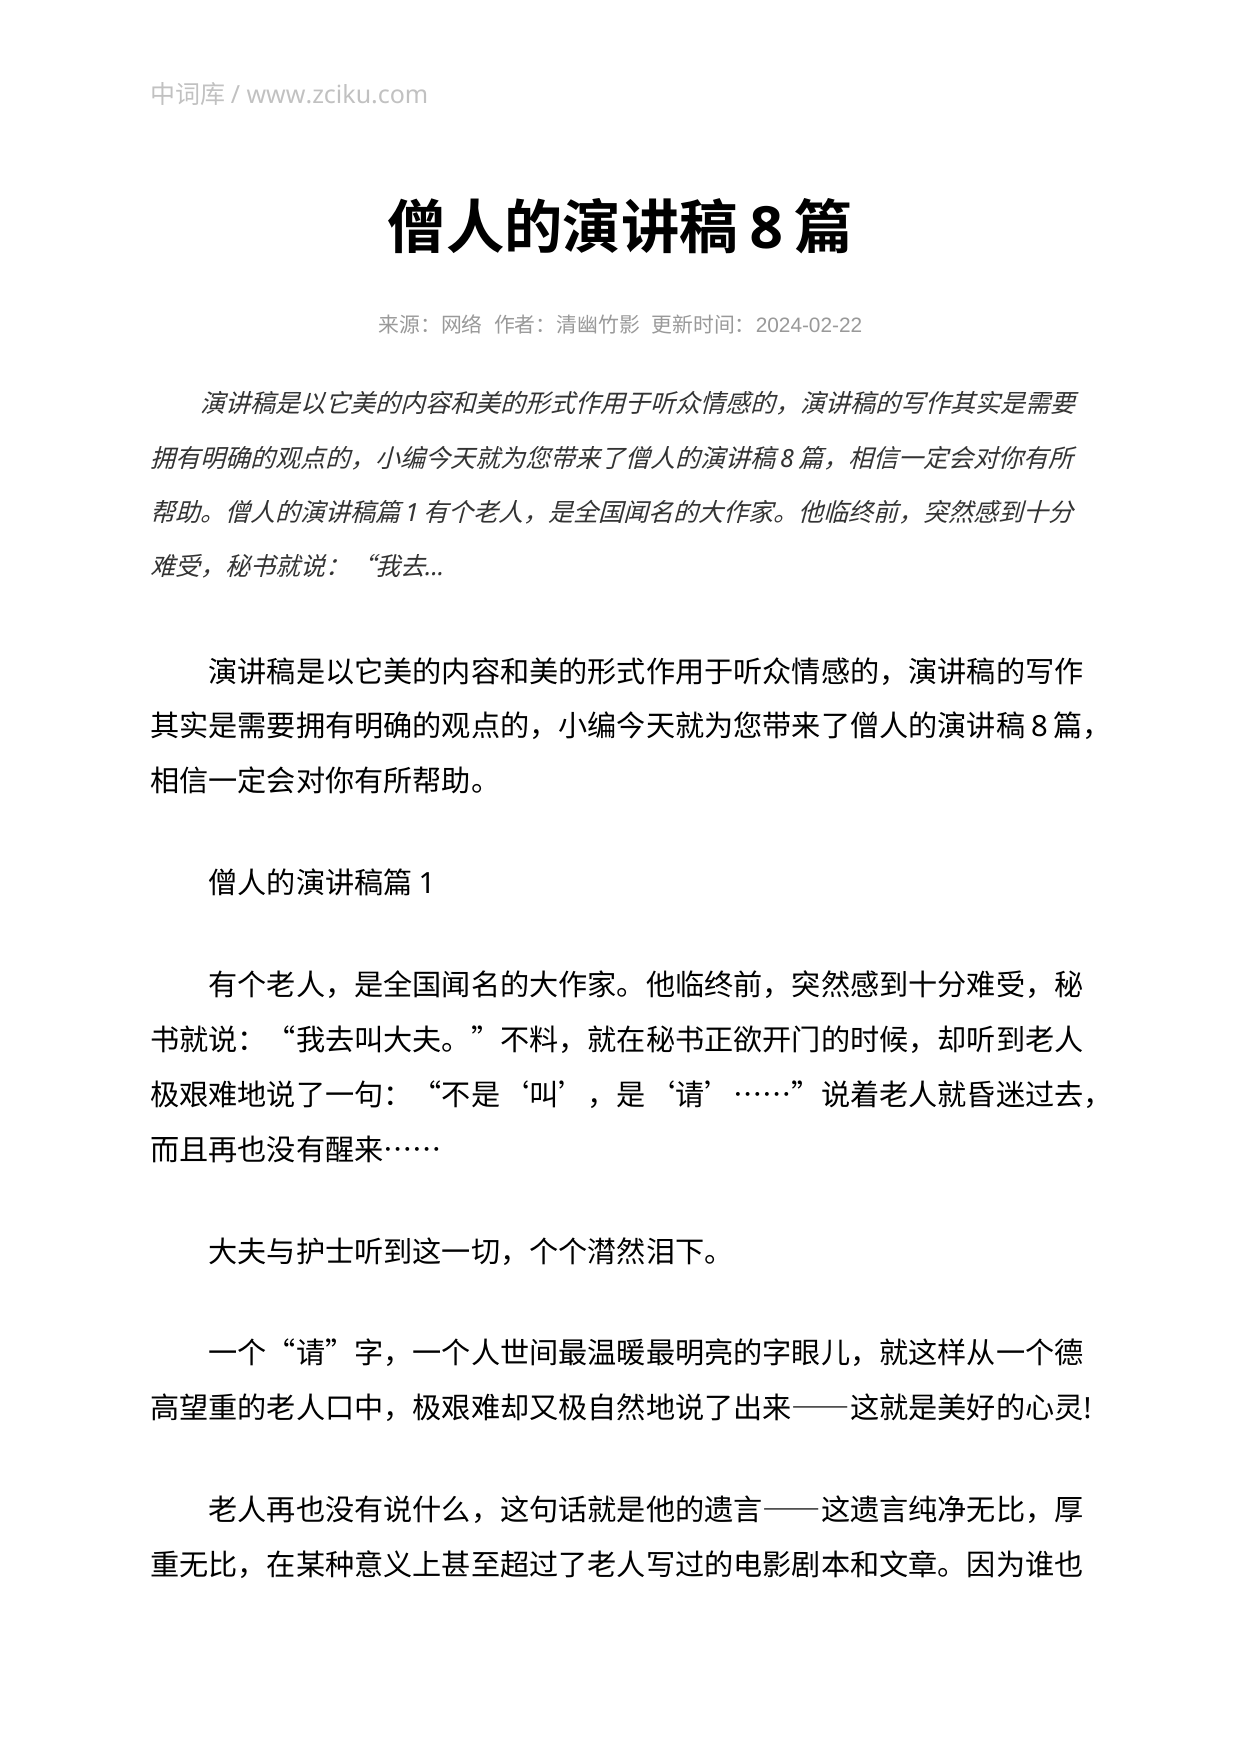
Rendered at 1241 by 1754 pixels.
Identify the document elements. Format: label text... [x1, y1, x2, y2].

text 一个“请”字，一个人世间最温暖最明亮的字眼儿，就这样从一个德高望重的老人口中，极艰难却又极自然地说了出来——这就是美好的心灵! [150, 1330, 1090, 1427]
text 大夫与护士听到这一切，个个潸然泪下。 [150, 1228, 1090, 1271]
subtitle 僧人的演讲稿8篇 [150, 181, 1090, 266]
text 僧人的演讲稿篇1 [150, 860, 1090, 902]
text 来源：网络 作者：清幽竹影 更新时间：2024-02-22 [150, 313, 1090, 337]
text 演讲稿是以它美的内容和美的形式作用于听众情感的，演讲稿的写作其实是需要拥有明确的观点的，小编今天就为您带来了僧人的演讲稿8篇，相信一定会对你有所帮助。僧人的演讲稿篇1有个老人，是全国闻名的大作家。他临终前，突然感到十分难受，秘书就说：“我去... [150, 384, 1090, 583]
text 演讲稿是以它美的内容和美的形式作用于听众情感的，演讲稿的写作其实是需要拥有明确的观点的，小编今天就为您带来了僧人的演讲稿8篇，相信一定会对你有所帮助。 [150, 648, 1090, 800]
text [150, 1487, 1090, 1584]
text 有个老人，是全国闻名的大作家。他临终前，突然感到十分难受，秘书就说：“我去叫大夫。”不料，就在秘书正欲开门的时候，却听到老人极艰难地说了一句：“不是‘叫’，是‘请’……”说着老人就昏迷过去，而且再也没有醒来…… [150, 962, 1090, 1169]
